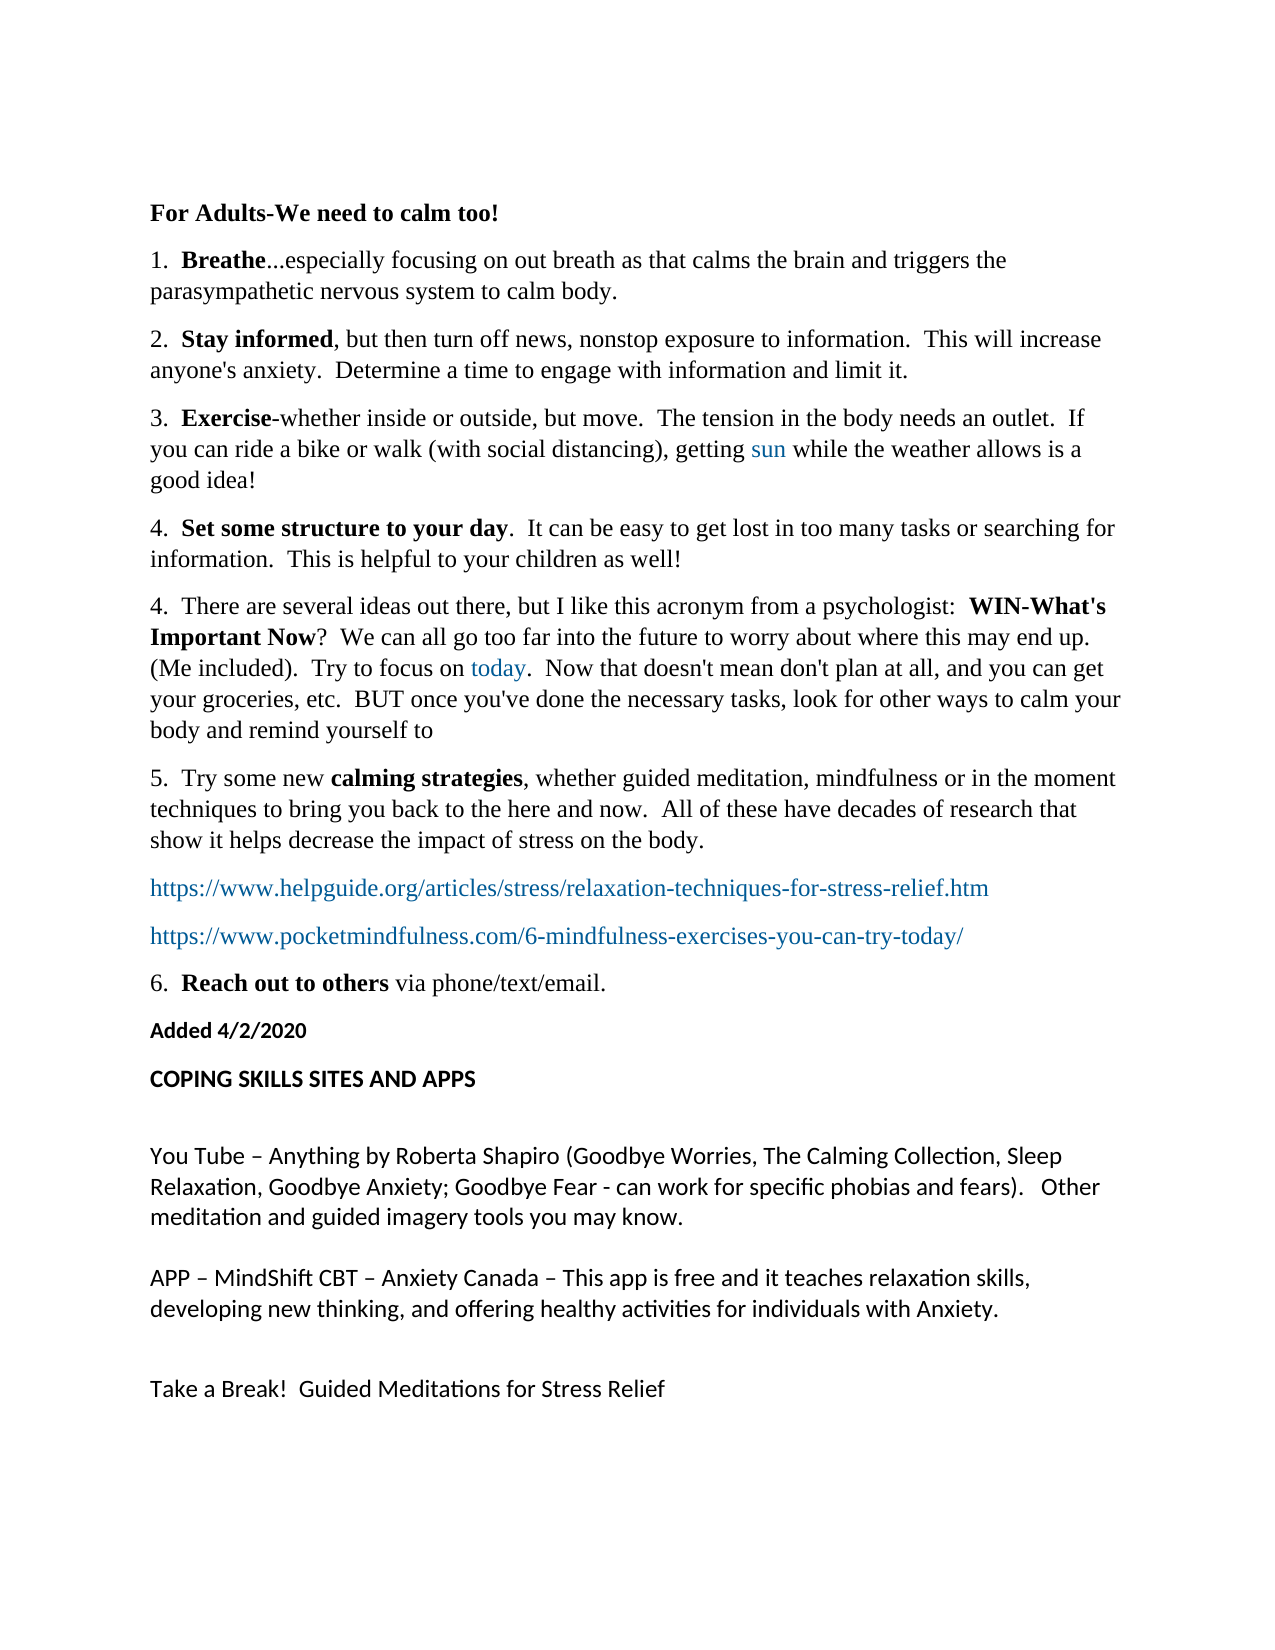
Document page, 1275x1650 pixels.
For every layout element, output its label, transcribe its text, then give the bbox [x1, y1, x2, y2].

text https://www.helpguide.org/articles/stress/relaxation-techniques-for-stress-relief.htm [150, 873, 1125, 902]
text https://www.pocketmindfulness.com/6-mindfulness-exercises-you-can-try-today/ [150, 921, 1125, 949]
text 6. Reach out to others via phone/text/email. [150, 968, 1125, 997]
text 5. Try some new calming strategies, whether guided meditation, mindfulness or in the moment techniques to bring you back to the here and now. All of these have decades of research that show it helps decrease the impact of stress on the body. [150, 763, 1125, 854]
text 1. Breathe...especially focusing on out breath as that calms the brain and triggers the parasympathetic nervous system to calm body. [150, 245, 1125, 305]
text APP – MindShift CBT – Anxiety Canada – This app is free and it teaches relaxation skills, developing new thinking, and offering healthy activities for individuals with Anxiety. [150, 1263, 1125, 1324]
text 2. Stay informed, but then turn off news, nonstop exposure to information. This will increase anyone's anxiety. Determine a time to engage with information and limit it. [150, 324, 1125, 384]
text COPING SKILLS SITES AND APPS [150, 1063, 1125, 1094]
text Added 4/2/2020 [150, 1016, 1125, 1044]
text Take a Break! Guided Meditations for Stress Relief [150, 1373, 1125, 1404]
text 4. There are several ideas out there, but I like this acronym from a psychologist: WIN-What's Important Now? We can all go too far into the future to worry about where this may end up. (Me included). Try to focus on today. Now that doesn't mean don't plan at all, and you can get your groceries, etc. BUT once you've done the necessary tasks, look for other ways to calm your body and remind yourself to [150, 591, 1125, 744]
text 3. Exercise-whether inside or outside, but move. The tension in the body needs an outlet. If you can ride a bike or walk (with social distancing), getting sun while the weather allows is a good idea! [150, 403, 1125, 494]
text For Adults-We need to calm too! [150, 198, 1125, 226]
text 4. Set some structure to your day. It can be easy to get lost in too many tasks or searching for information. This is helpful to your children as well! [150, 513, 1125, 572]
text You Tube – Anything by Roberta Shapiro (Goodbye Worries, The Calming Collection, Sleep Relaxation, Goodbye Anxiety; Goodbye Fear - can work for specific phobias and fears). Other meditation and guided imagery tools you may know. [150, 1141, 1125, 1232]
